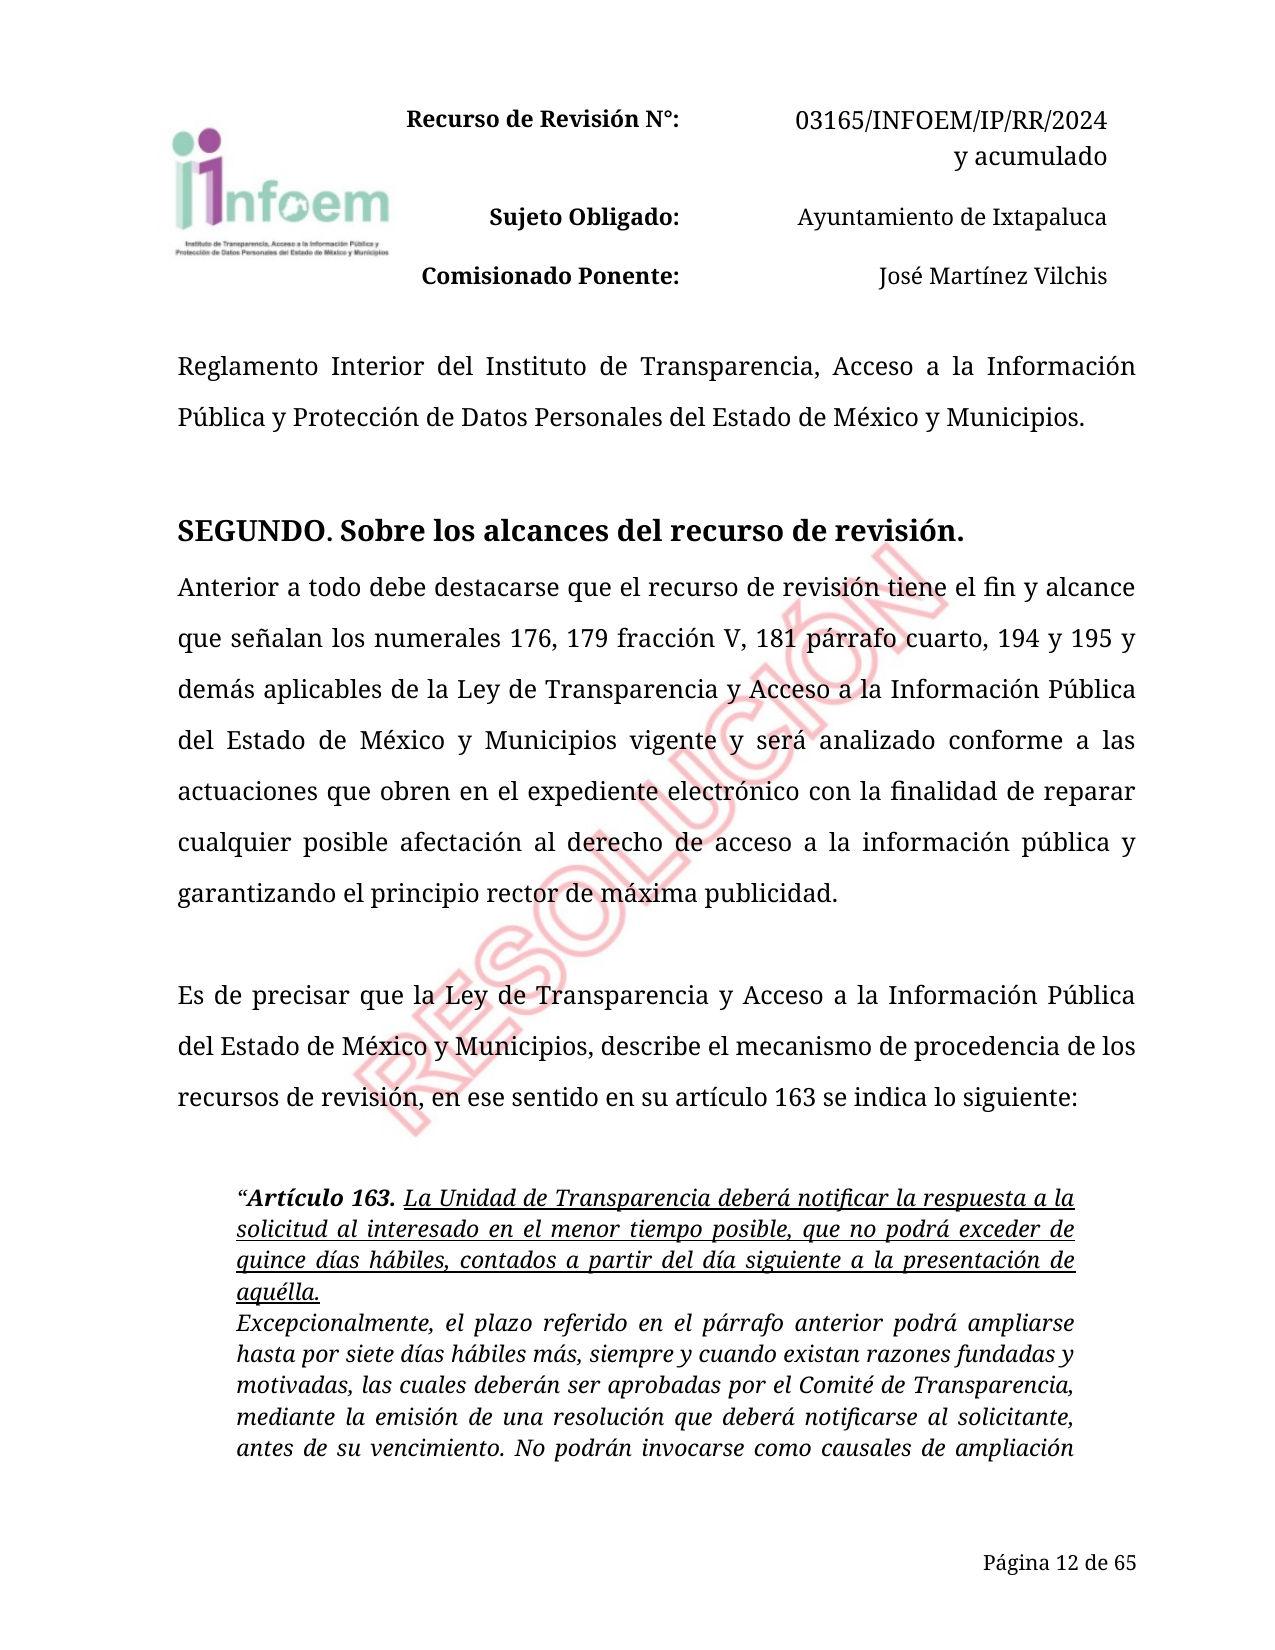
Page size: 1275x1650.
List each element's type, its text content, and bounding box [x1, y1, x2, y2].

picture [65, 74, 1208, 1563]
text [236, 1307, 1078, 1463]
text “Artículo 163. La Unidad de Transparencia deberá notificar la respuesta a la solicitud al interesado en el menor tiempo posible, que no podrá exceder de quince días hábiles, contados a partir del día siguiente a la presentación de aquélla. [236, 1182, 1078, 1307]
list SEGUNDO. Sobre los alcances del recurso de revisión. [177, 510, 1137, 549]
text Es de precisar que la Ley de Transparencia y Acceso a la Información Pública del Estado de México y Municipios, describe el mecanismo de procedencia de los recursos de revisión, en ese sentido en su artículo 163 se indica lo siguiente: [177, 978, 1137, 1114]
text Anterior a todo debe destacarse que el recurso de revisión tiene el fin y alcance que señalan los numerales 176, 179 fracción V, 181 párrafo cuarto, 194 y 195 y demás aplicables de la Ley de Transparencia y Acceso a la Información Pública del Estado de México y Municipios vigente y será analizado conforme a las actuaciones que obren en el expediente electrónico con la finalidad de reparar cualquier posible afectación al derecho de acceso a la información pública y garantizando el principio rector de máxima publicidad. [177, 569, 1137, 910]
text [177, 348, 1137, 433]
